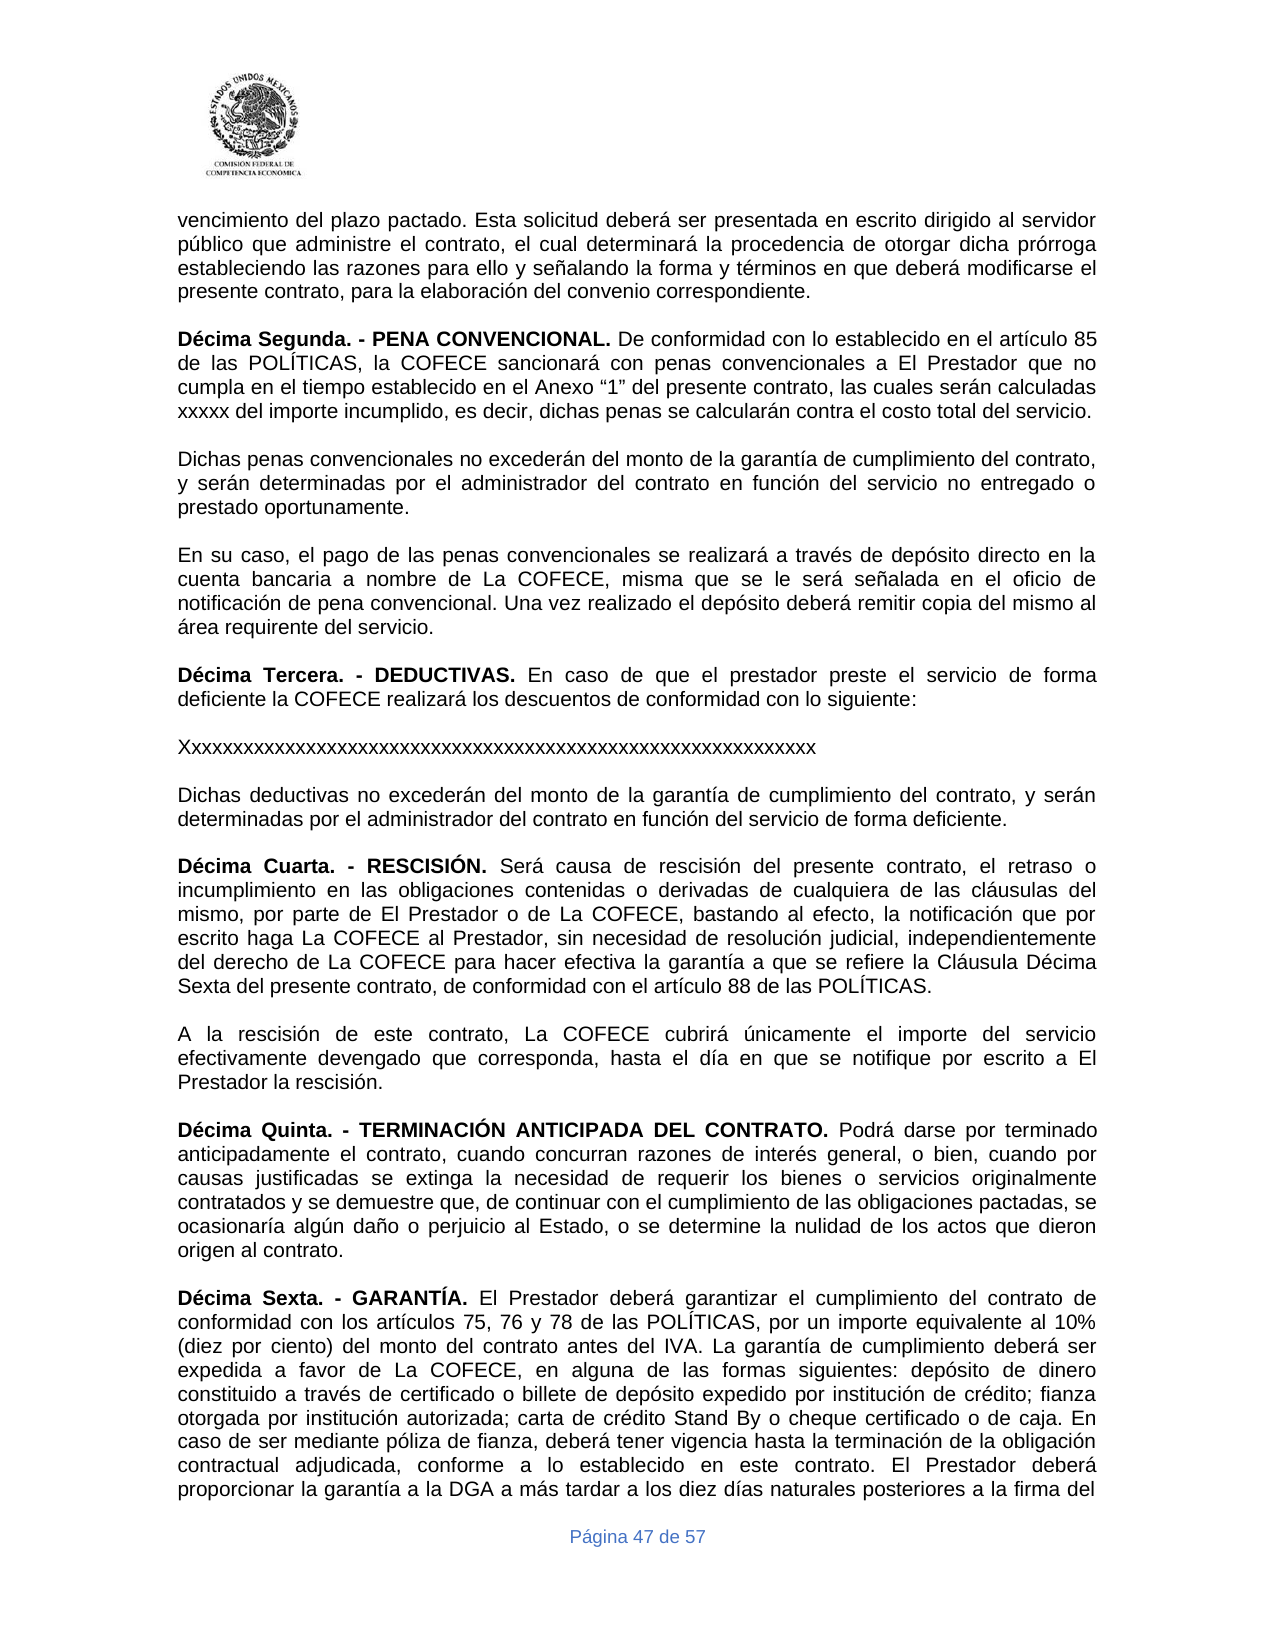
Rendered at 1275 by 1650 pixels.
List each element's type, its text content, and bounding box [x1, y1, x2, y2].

text A la rescisión de este contrato, La COFECE cubrirá únicamente el importe del servicio efectivamente devengado que corresponda, hasta el día en que se notifique por escrito a El Prestador la rescisión. [177, 1022, 1098, 1094]
text Décima Cuarta. - RESCISIÓN. Será causa de rescisión del presente contrato, el retraso o incumplimiento en las obligaciones contenidas o derivadas de cualquiera de las cláusulas del mismo, por parte de El Prestador o de La COFECE, bastando al efecto, la notificación que por escrito haga La COFECE al Prestador, sin necesidad de resolución judicial, independientemente del derecho de La COFECE para hacer efectiva la garantía a que se refiere la Cláusula Décima Sexta del presente contrato, de conformidad con el artículo 88 de las POLÍTICAS. [177, 854, 1098, 998]
picture [188, 73, 322, 179]
text En su caso, el pago de las penas convencionales se realizará a través de depósito directo en la cuenta bancaria a nombre de La COFECE, misma que se le será señalada en el oficio de notificación de pena convencional. Una vez realizado el depósito deberá remitir copia del mismo al área requirente del servicio. [177, 543, 1098, 639]
text Décima Segunda. - PENA CONVENCIONAL. De conformidad con lo establecido en el artículo 85 de las POLÍTICAS, la COFECE sancionará con penas convencionales a El Prestador que no cumpla en el tiempo establecido en el Anexo “1” del presente contrato, las cuales serán calculadas xxxxx del importe incumplido, es decir, dichas penas se calcularán contra el costo total del servicio. [177, 327, 1098, 423]
text Décima Tercera. - DEDUCTIVAS. En caso de que el prestador preste el servicio de forma deficiente la COFECE realizará los descuentos de conformidad con lo siguiente: [177, 663, 1098, 711]
text Dichas deductivas no excederán del monto de la garantía de cumplimiento del contrato, y serán determinadas por el administrador del contrato en función del servicio de forma deficiente. [177, 782, 1098, 830]
text Décima Quinta. - TERMINACIÓN ANTICIPADA DEL CONTRATO. Podrá darse por terminado anticipadamente el contrato, cuando concurran razones de interés general, o bien, cuando por causas justificadas se extinga la necesidad de requerir los bienes o servicios originalmente contratados y se demuestre que, de continuar con el cumplimiento de las obligaciones pactadas, se ocasionaría algún daño o perjuicio al Estado, o se determine la nulidad de los actos que dieron origen al contrato. [177, 1118, 1098, 1262]
text Dichas penas convencionales no excederán del monto de la garantía de cumplimiento del contrato, y serán determinadas por el administrador del contrato en función del servicio no entregado o prestado oportunamente. [177, 447, 1098, 519]
text Xxxxxxxxxxxxxxxxxxxxxxxxxxxxxxxxxxxxxxxxxxxxxxxxxxxxxxxxxxxxx [177, 734, 1098, 758]
